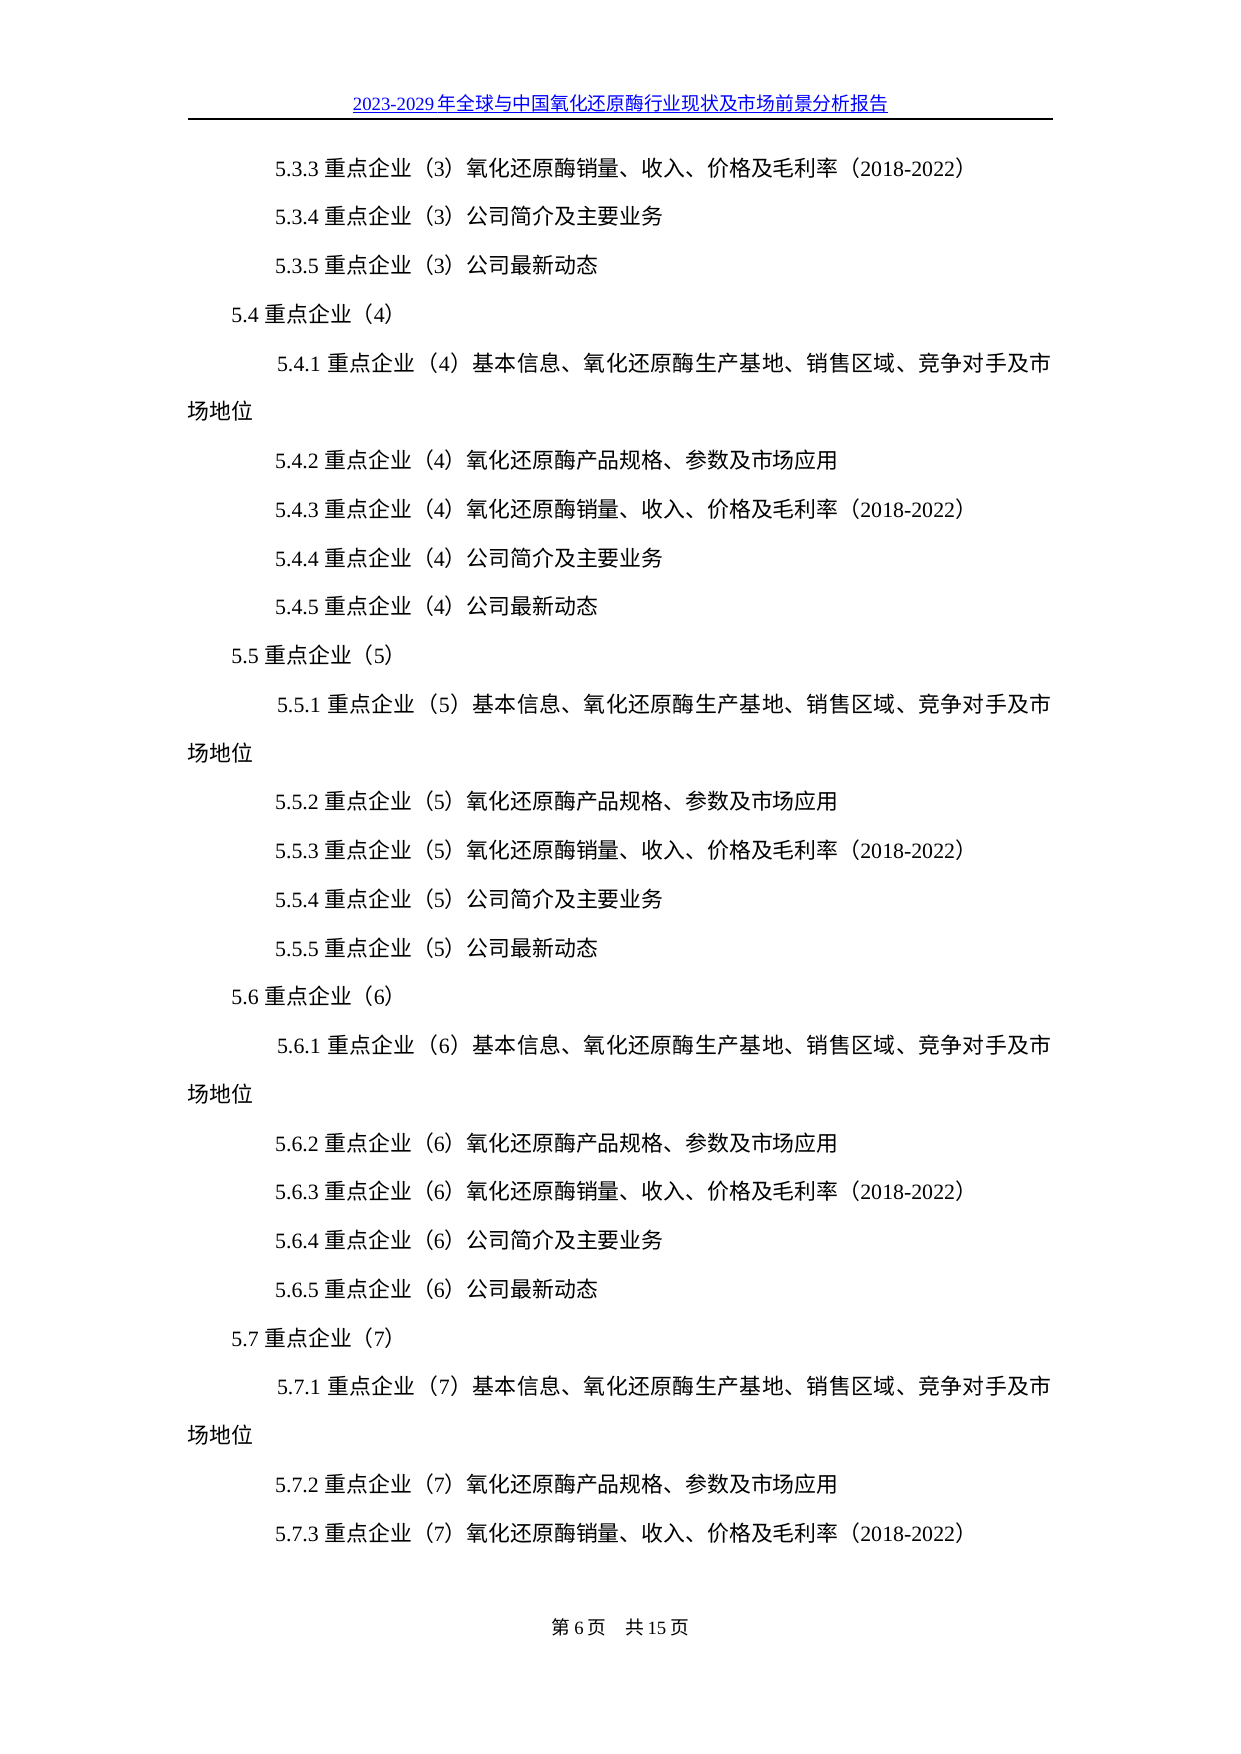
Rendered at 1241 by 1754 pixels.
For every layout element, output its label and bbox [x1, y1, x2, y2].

text [187, 150, 1053, 1548]
